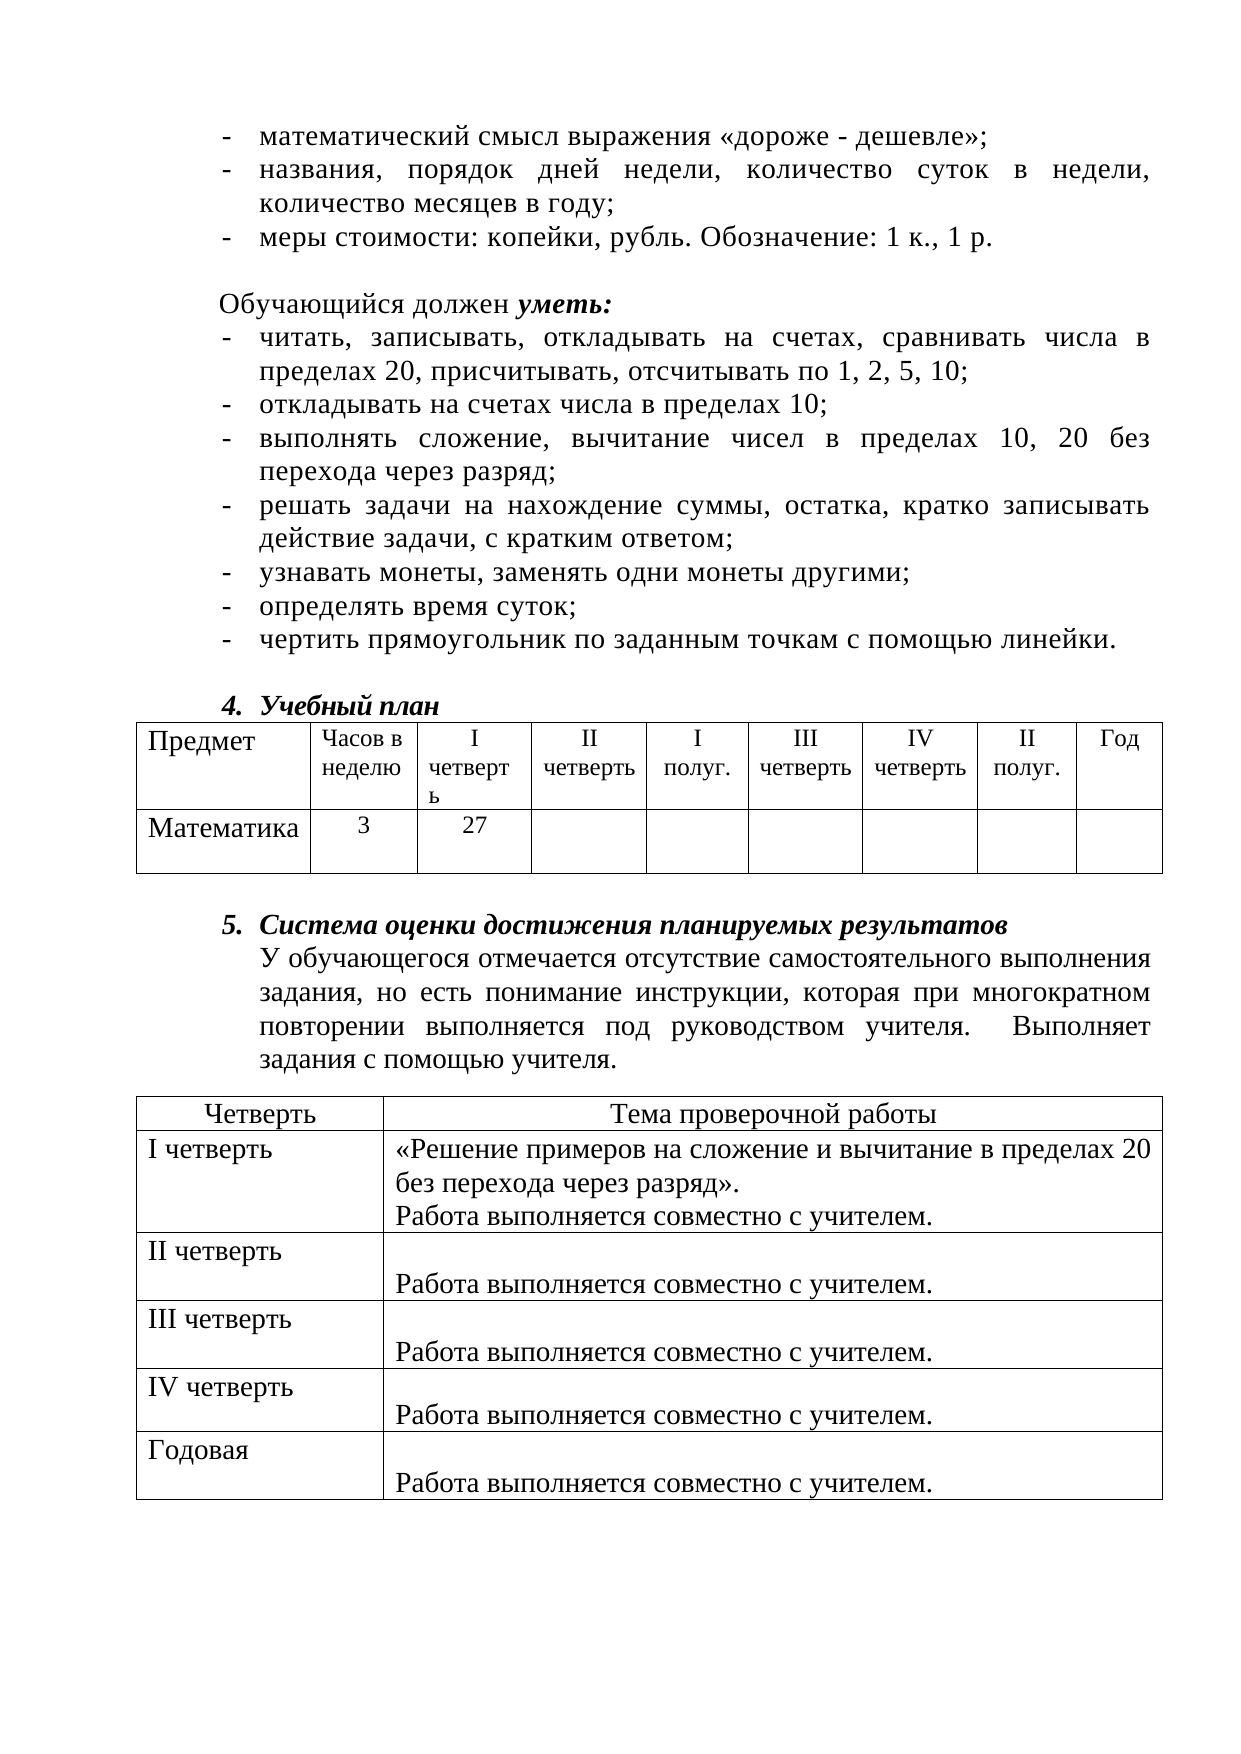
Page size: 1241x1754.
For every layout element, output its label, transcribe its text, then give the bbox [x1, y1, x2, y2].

table_cell Математика [137, 810, 310, 872]
table_header II полуг. [978, 723, 1076, 809]
table_header III четверть [749, 723, 862, 809]
table_cell [749, 810, 862, 872]
table_header I полуг. [647, 723, 748, 809]
table_cell Работа выполняется совместно с учителем. [384, 1301, 1162, 1368]
list математический смысл выражения «дороже - дешевле»; [222, 118, 1152, 152]
list Учебный план [222, 688, 1152, 722]
table_header Часов в неделю [311, 723, 417, 809]
list узнавать монеты, заменять одни монеты другими; [222, 554, 1152, 588]
table_header Год [1077, 723, 1162, 809]
list читать, записывать, откладывать на счетах, сравнивать числа в пределах 20, присчитывать, отсчитывать по 1, 2, 5, 10; [222, 319, 1152, 386]
table_header Четверть [137, 1097, 383, 1130]
table_cell [1077, 810, 1162, 872]
list откладывать на счетах числа в пределах 10; [222, 386, 1152, 420]
table_cell Работа выполняется совместно с учителем. [384, 1432, 1162, 1499]
table_cell [978, 810, 1076, 872]
list определять время суток; [222, 588, 1152, 621]
table_cell 27 [418, 810, 531, 872]
table_cell «Решение примеров на сложение и вычитание в пределах 20 без перехода через разряд». Работа выполняется совместно с учителем. [384, 1131, 1162, 1232]
table_cell [647, 810, 748, 872]
table_cell Работа выполняется совместно с учителем. [384, 1369, 1162, 1431]
list названия, порядок дней недели, количество суток в недели, количество месяцев в году; [222, 152, 1152, 219]
table_cell II четверть [137, 1233, 383, 1300]
table_cell 3 [311, 810, 417, 872]
list меры стоимости: копейки, рубль. Обозначение: 1 к., 1 р. [222, 219, 1152, 252]
table_header II четверть [532, 723, 646, 809]
text Обучающийся должен уметь: [148, 286, 1152, 319]
table_cell IV четверть [137, 1369, 383, 1431]
table_header IV четверть [863, 723, 977, 809]
table_cell Работа выполняется совместно с учителем. [384, 1233, 1162, 1300]
table_header Тема проверочной работы [384, 1097, 1162, 1130]
list решать задачи на нахождение суммы, остатка, кратко записывать действие задачи, с кратким ответом; [222, 487, 1152, 554]
table_cell III четверть [137, 1301, 383, 1368]
list Система оценки достижения планируемых результатов [222, 907, 1152, 941]
table_header Предмет [137, 723, 310, 809]
list чертить прямоугольник по заданным точкам с помощью линейки. [222, 621, 1152, 655]
table_cell I четверть [137, 1131, 383, 1232]
table_header I четверть [418, 723, 531, 809]
table_cell Годовая [137, 1432, 383, 1499]
list У обучающегося отмечается отсутствие самостоятельного выполнения задания, но есть понимание инструкции, которая при многократном повторении выполняется под руководством учителя. Выполняет задания с помощью учителя. [259, 941, 1152, 1075]
table_cell [532, 810, 646, 872]
table_cell [863, 810, 977, 872]
list выполнять сложение, вычитание чисел в пределах 10, 20 без перехода через разряд; [222, 420, 1152, 487]
